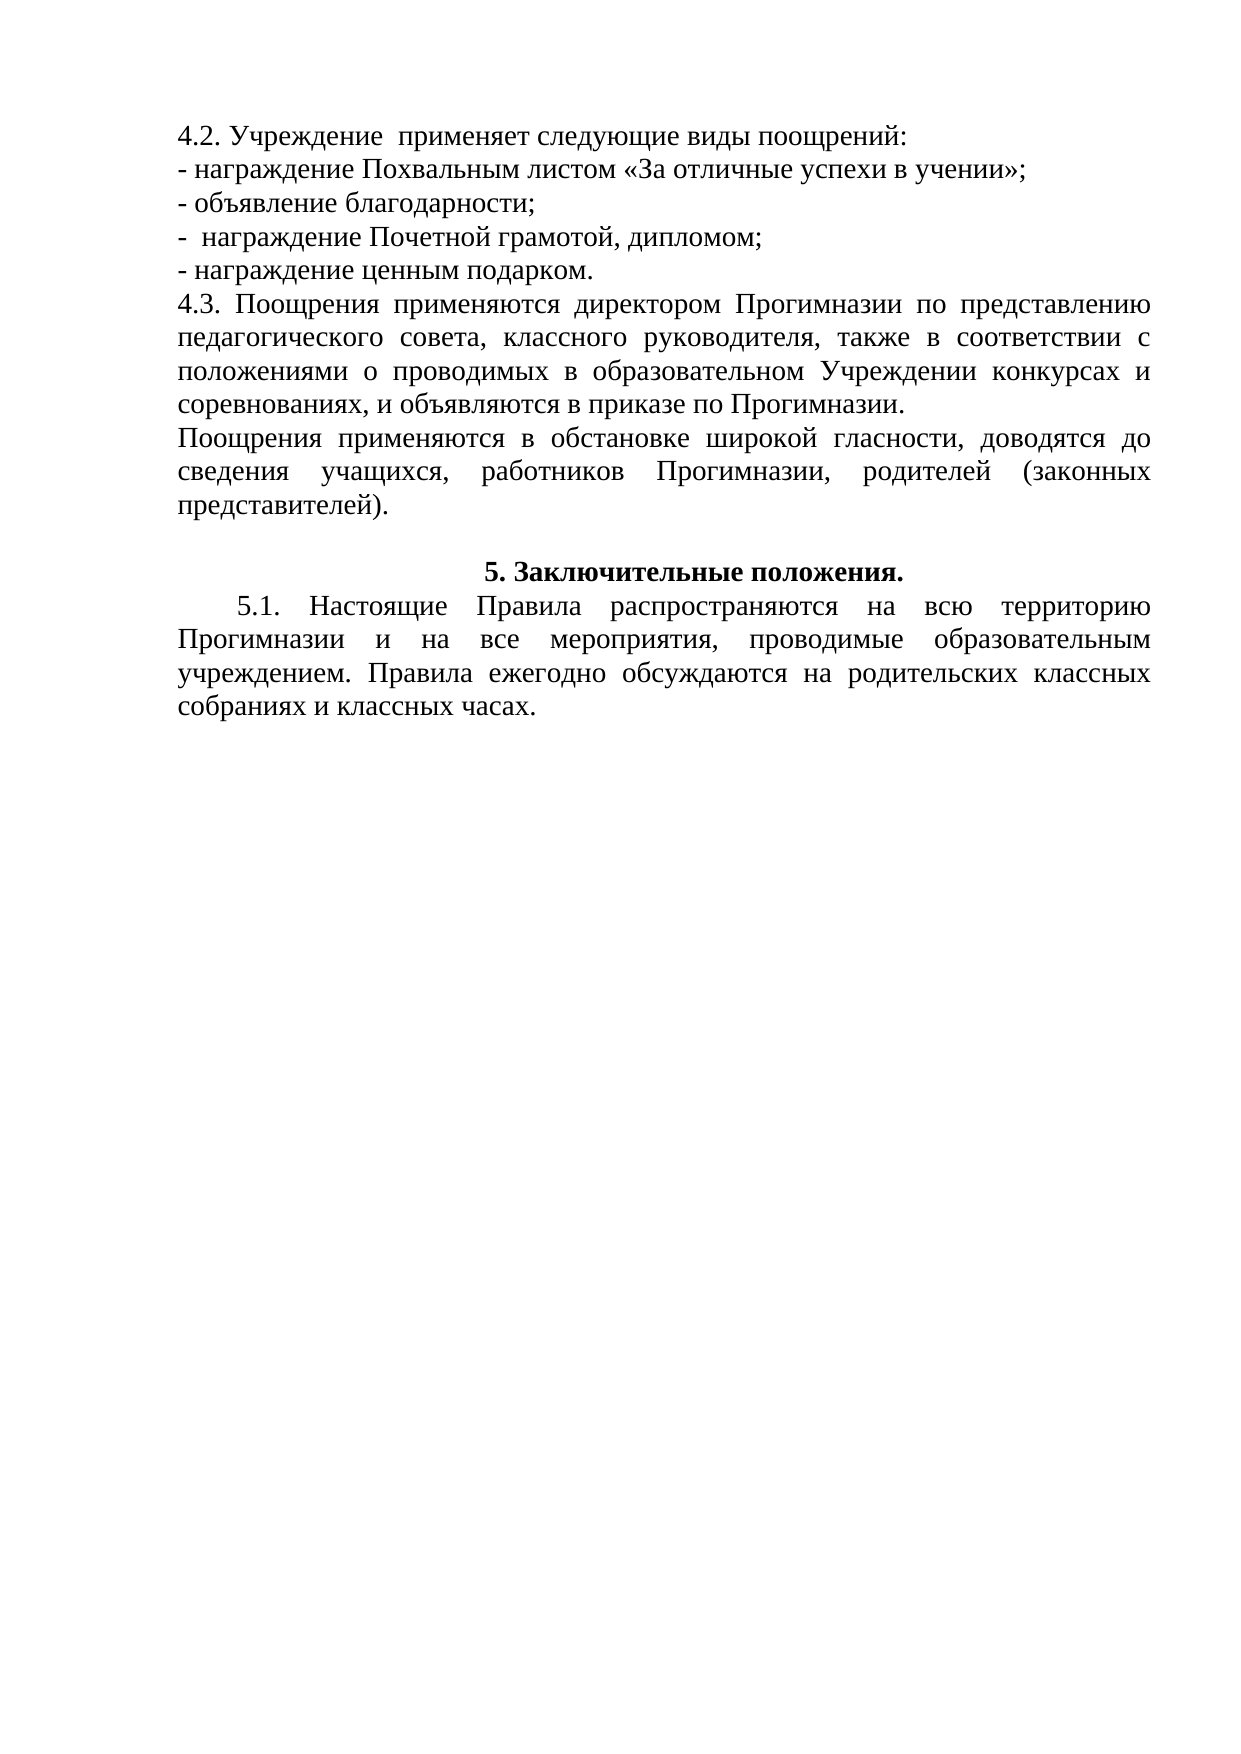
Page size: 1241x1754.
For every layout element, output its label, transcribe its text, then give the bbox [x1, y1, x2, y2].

text 5. Заключительные положения. [177, 554, 1152, 588]
text Поощрения применяются в обстановке широкой гласности, доводятся до сведения учащихся, работников Прогимназии, родителей (законных представителей). [177, 420, 1152, 521]
text - награждение Похвальным листом «За отличные успехи в учении»; [177, 152, 1152, 185]
text 4.2. Учреждение применяет следующие виды поощрений: [177, 118, 1152, 152]
text 4.3. Поощрения применяются директором Прогимназии по представлению педагогического совета, классного руководителя, также в соответствии с положениями о проводимых в образовательном Учреждении конкурсах и соревнованиях, и объявляются в приказе по Прогимназии. [177, 286, 1152, 420]
text - награждение Почетной грамотой, дипломом; [177, 219, 1152, 252]
text 5.1. Настоящие Правила распространяются на всю территорию Прогимназии и на все мероприятия, проводимые образовательным учреждением. Правила ежегодно обсуждаются на родительских классных собраниях и классных часах. [177, 588, 1152, 722]
text - объявление благодарности; [177, 185, 1152, 219]
text - награждение ценным подарком. [177, 252, 1152, 286]
